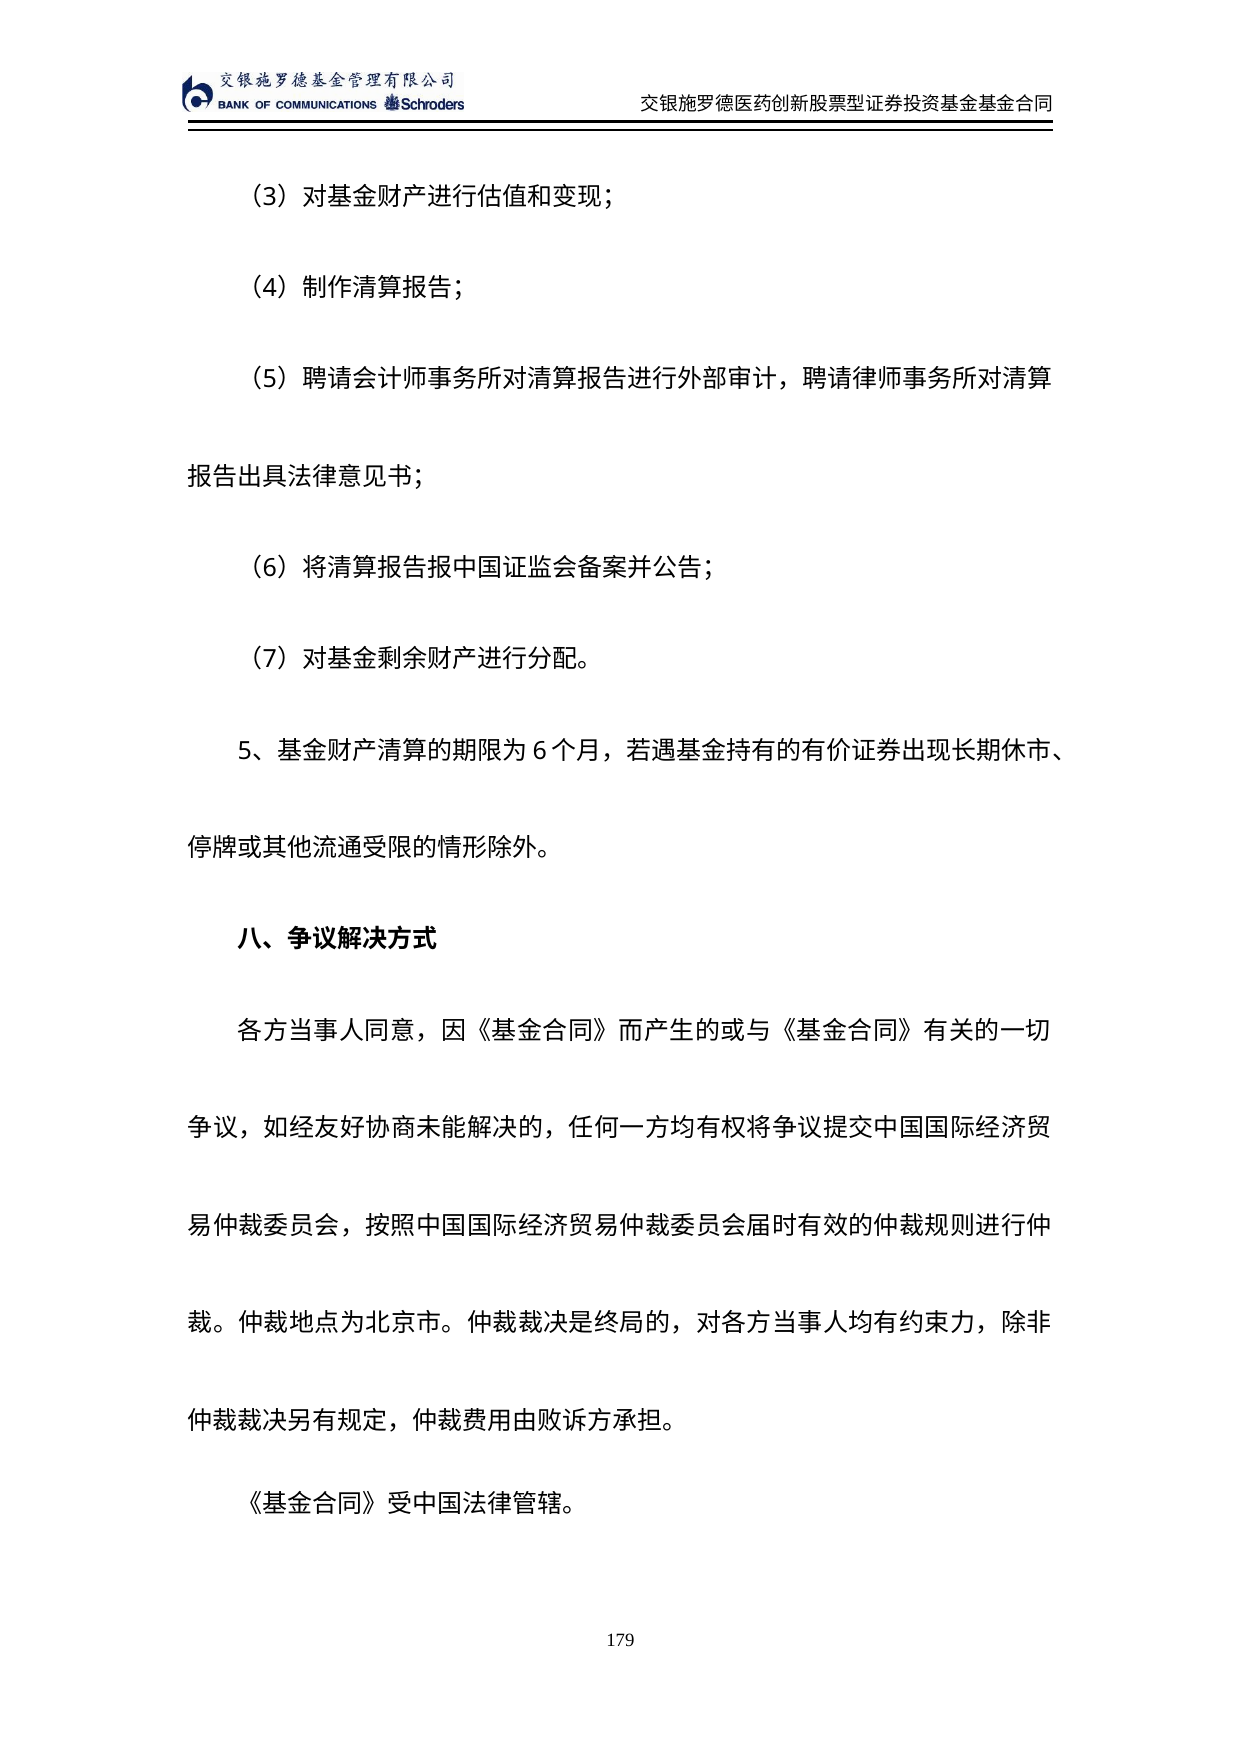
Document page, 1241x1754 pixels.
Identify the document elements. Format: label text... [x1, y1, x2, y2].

text （7）对基金剩余财产进行分配。 [187, 624, 1053, 689]
text 八、争议解决方式 [187, 904, 1053, 969]
text （6）将清算报告报中国证监会备案并公告； [187, 533, 1053, 598]
text （3）对基金财产进行估值和变现； [187, 162, 1053, 227]
picture [182, 72, 464, 112]
text 各方当事人同意，因《基金合同》而产生的或与《基金合同》有关的一切争议，如经友好协商未能解决的，任何一方均有权将争议提交中国国际经济贸易仲裁委员会，按照中国国际经济贸易仲裁委员会届时有效的仲裁规则进行仲裁。仲裁地点为北京市。仲裁裁决是终局的，对各方当事人均有约束力，除非仲裁裁决另有规定，仲裁费用由败诉方承担。 [187, 996, 1053, 1451]
text 5、基金财产清算的期限为6个月，若遇基金持有的有价证券出现长期休市、停牌或其他流通受限的情形除外。 [187, 716, 1053, 878]
text （4）制作清算报告； [187, 253, 1053, 318]
text （5）聘请会计师事务所对清算报告进行外部审计，聘请律师事务所对清算报告出具法律意见书； [187, 344, 1053, 507]
text 《基金合同》受中国法律管辖。 [187, 1469, 1053, 1534]
